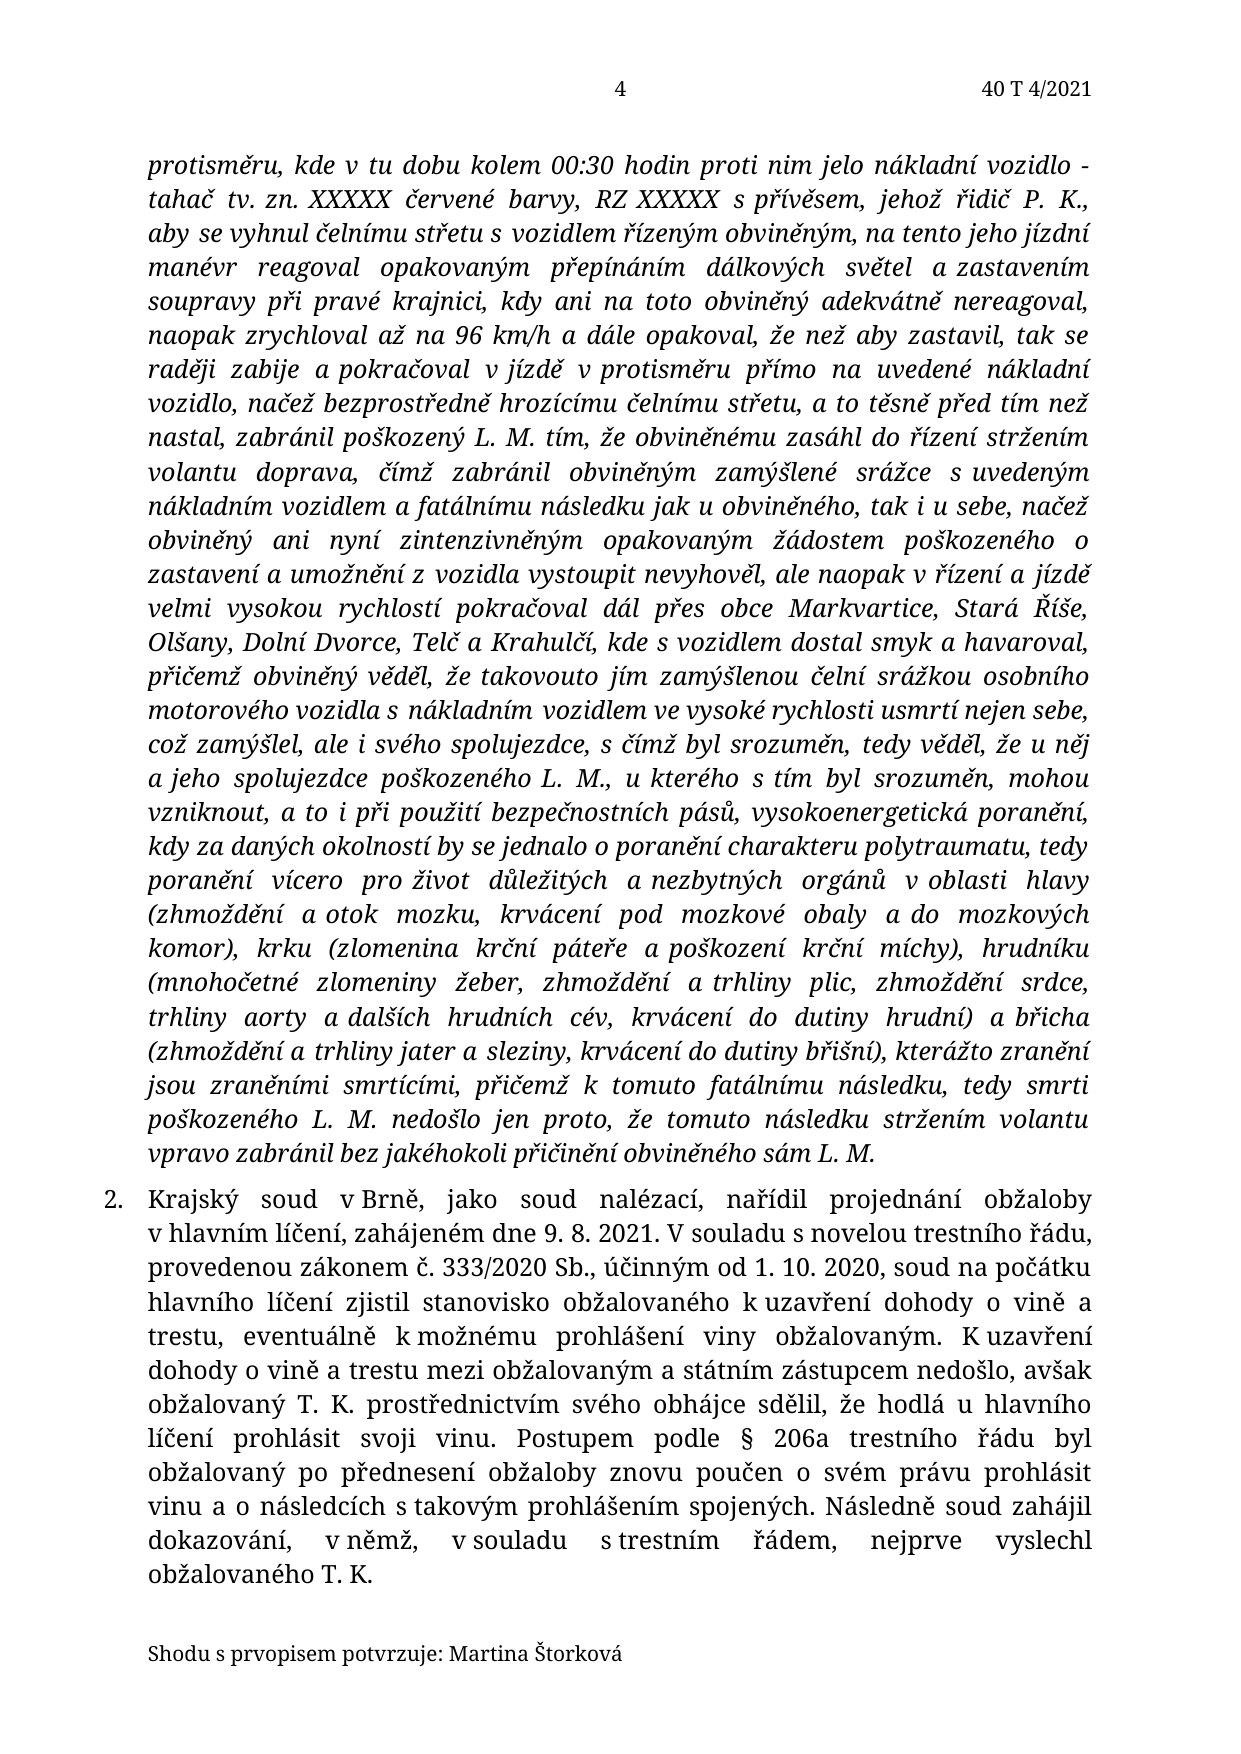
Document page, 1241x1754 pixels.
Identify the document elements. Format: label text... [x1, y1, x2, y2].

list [103, 148, 1093, 1169]
list Krajský soud v Brně, jako soud nalézací, nařídil projednání obžaloby v hlavním líčení, zahájeném dne 9. 8. 2021. V souladu s novelou trestního řádu, provedenou zákonem č. 333/2020 Sb., účinným od 1. 10. 2020, soud na počátku hlavního líčení zjistil stanovisko obžalovaného k uzavření dohody o vině a trestu, eventuálně k možnému prohlášení viny obžalovaným. K uzavření dohody o vině a trestu mezi obžalovaným a státním zástupcem nedošlo, avšak obžalovaný T. K. prostřednictvím svého obhájce sdělil, že hodlá u hlavního líčení prohlásit svoji vinu. Postupem podle § 206a trestního řádu byl obžalovaný po přednesení obžaloby znovu poučen o svém právu prohlásit vinu a o následcích s takovým prohlášením spojených. Následně soud zahájil dokazování, v němž, v souladu s trestním řádem, nejprve vyslechl obžalovaného T. K. [103, 1182, 1093, 1591]
